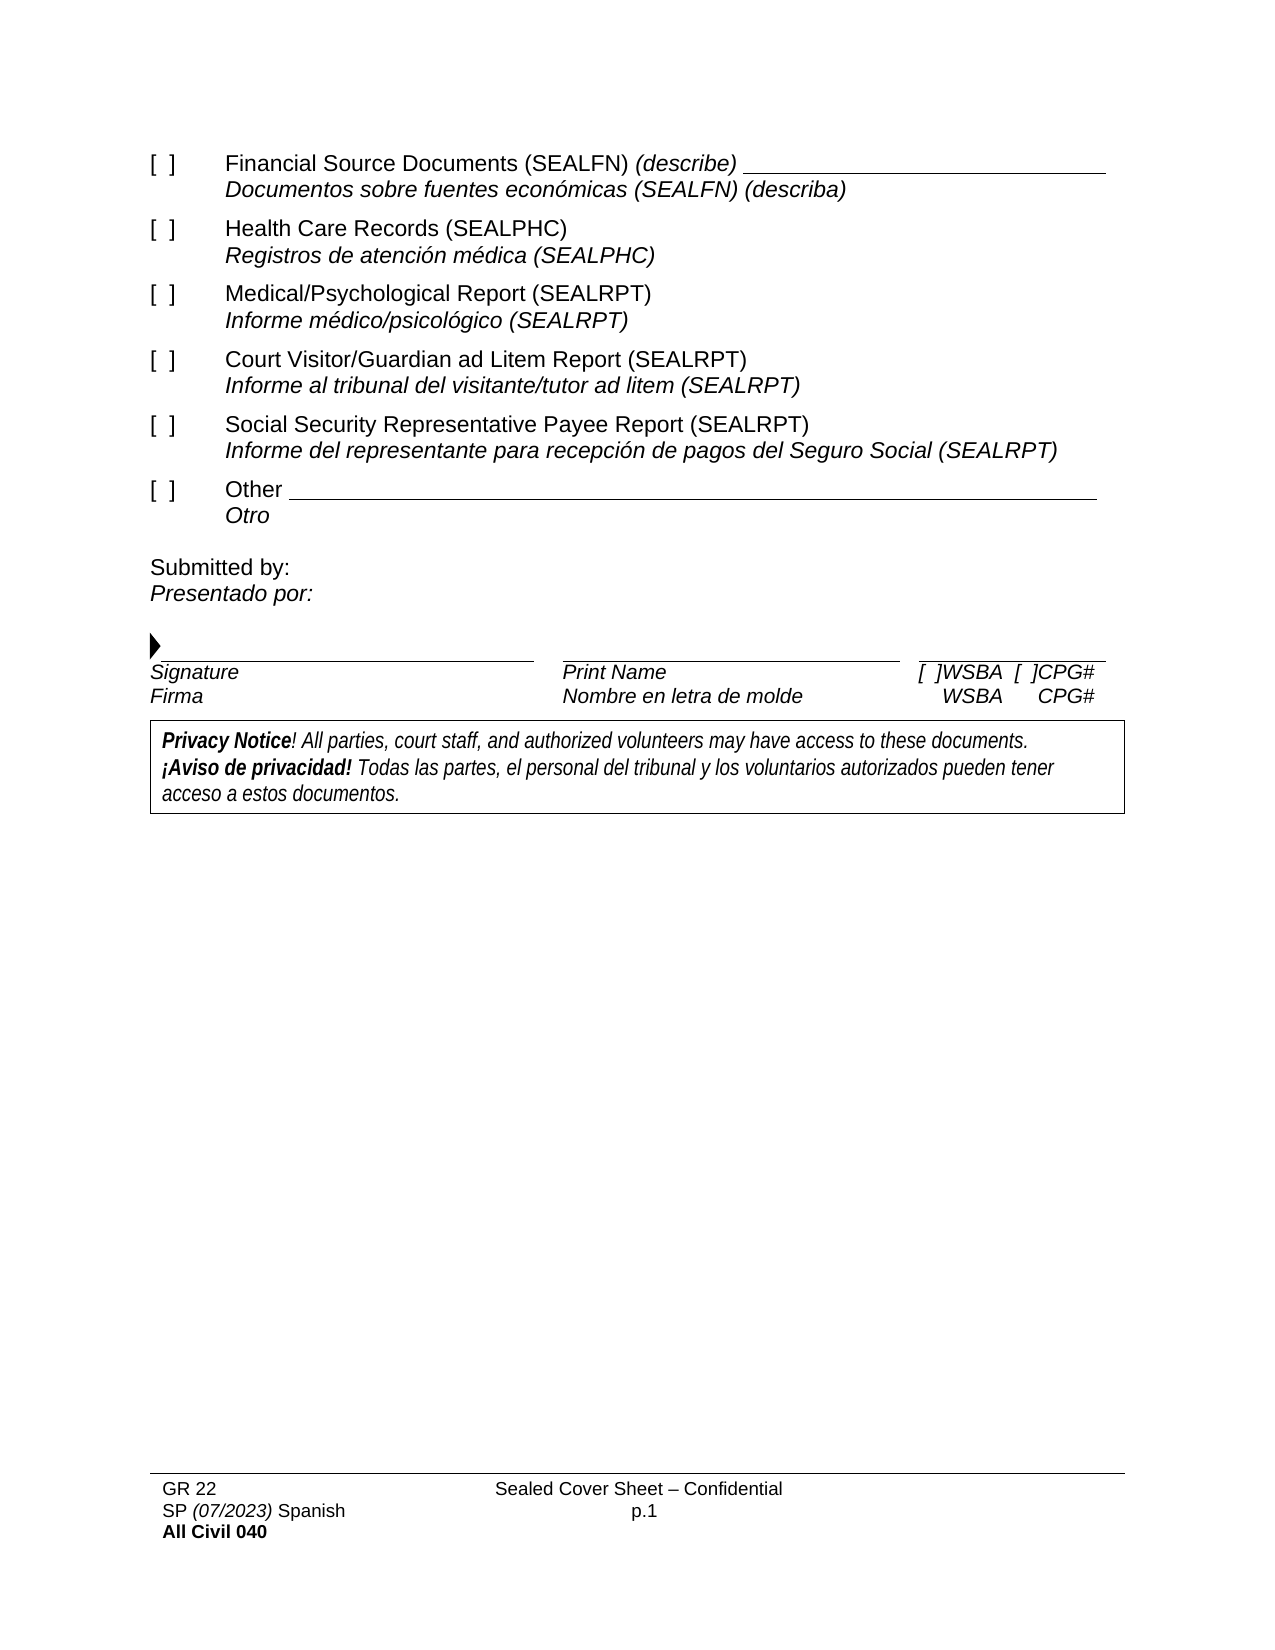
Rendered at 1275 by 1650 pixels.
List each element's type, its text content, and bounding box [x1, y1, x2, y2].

text Presentado por: [150, 580, 1125, 606]
text [ ] Social Security Representative Payee Report (SEALRPT) [150, 411, 1125, 437]
text [ ] Court Visitor/Guardian ad Litem Report (SEALRPT) [150, 346, 1125, 372]
text [ ] Financial Source Documents (SEALFN) (describe) [150, 150, 1125, 176]
text Otro [150, 502, 1125, 529]
text Firma Nombre en letra de molde WSBA CPG# [150, 684, 1125, 708]
text [ ] Medical/Psychological Report (SEALRPT) [150, 280, 1125, 307]
text Documentos sobre fuentes económicas (SEALFN) (describa) [150, 176, 1125, 203]
text Informe del representante para recepción de pagos del Seguro Social (SEALRPT) [150, 437, 1125, 463]
text Submitted by: [150, 554, 1125, 580]
text [ ] Other [150, 476, 1125, 502]
text Informe al tribunal del visitante/tutor ad litem (SEALRPT) [150, 372, 1125, 398]
text Informe médico/psicológico (SEALRPT) [150, 307, 1125, 333]
text Registros de atención médica (SEALPHC) [150, 242, 1125, 268]
text [ ] Health Care Records (SEALPHC) [150, 215, 1125, 242]
table_header Privacy Notice! All parties, court staff, and authorized volunteers may have access to these documents. ¡Aviso de privacidad! Todas las partes, el personal del tribunal y los voluntarios autorizados pueden tener acceso a estos documentos. [151, 721, 1124, 813]
text Signature Print Name [ ]WSBA [ ]CPG# [150, 660, 1125, 684]
